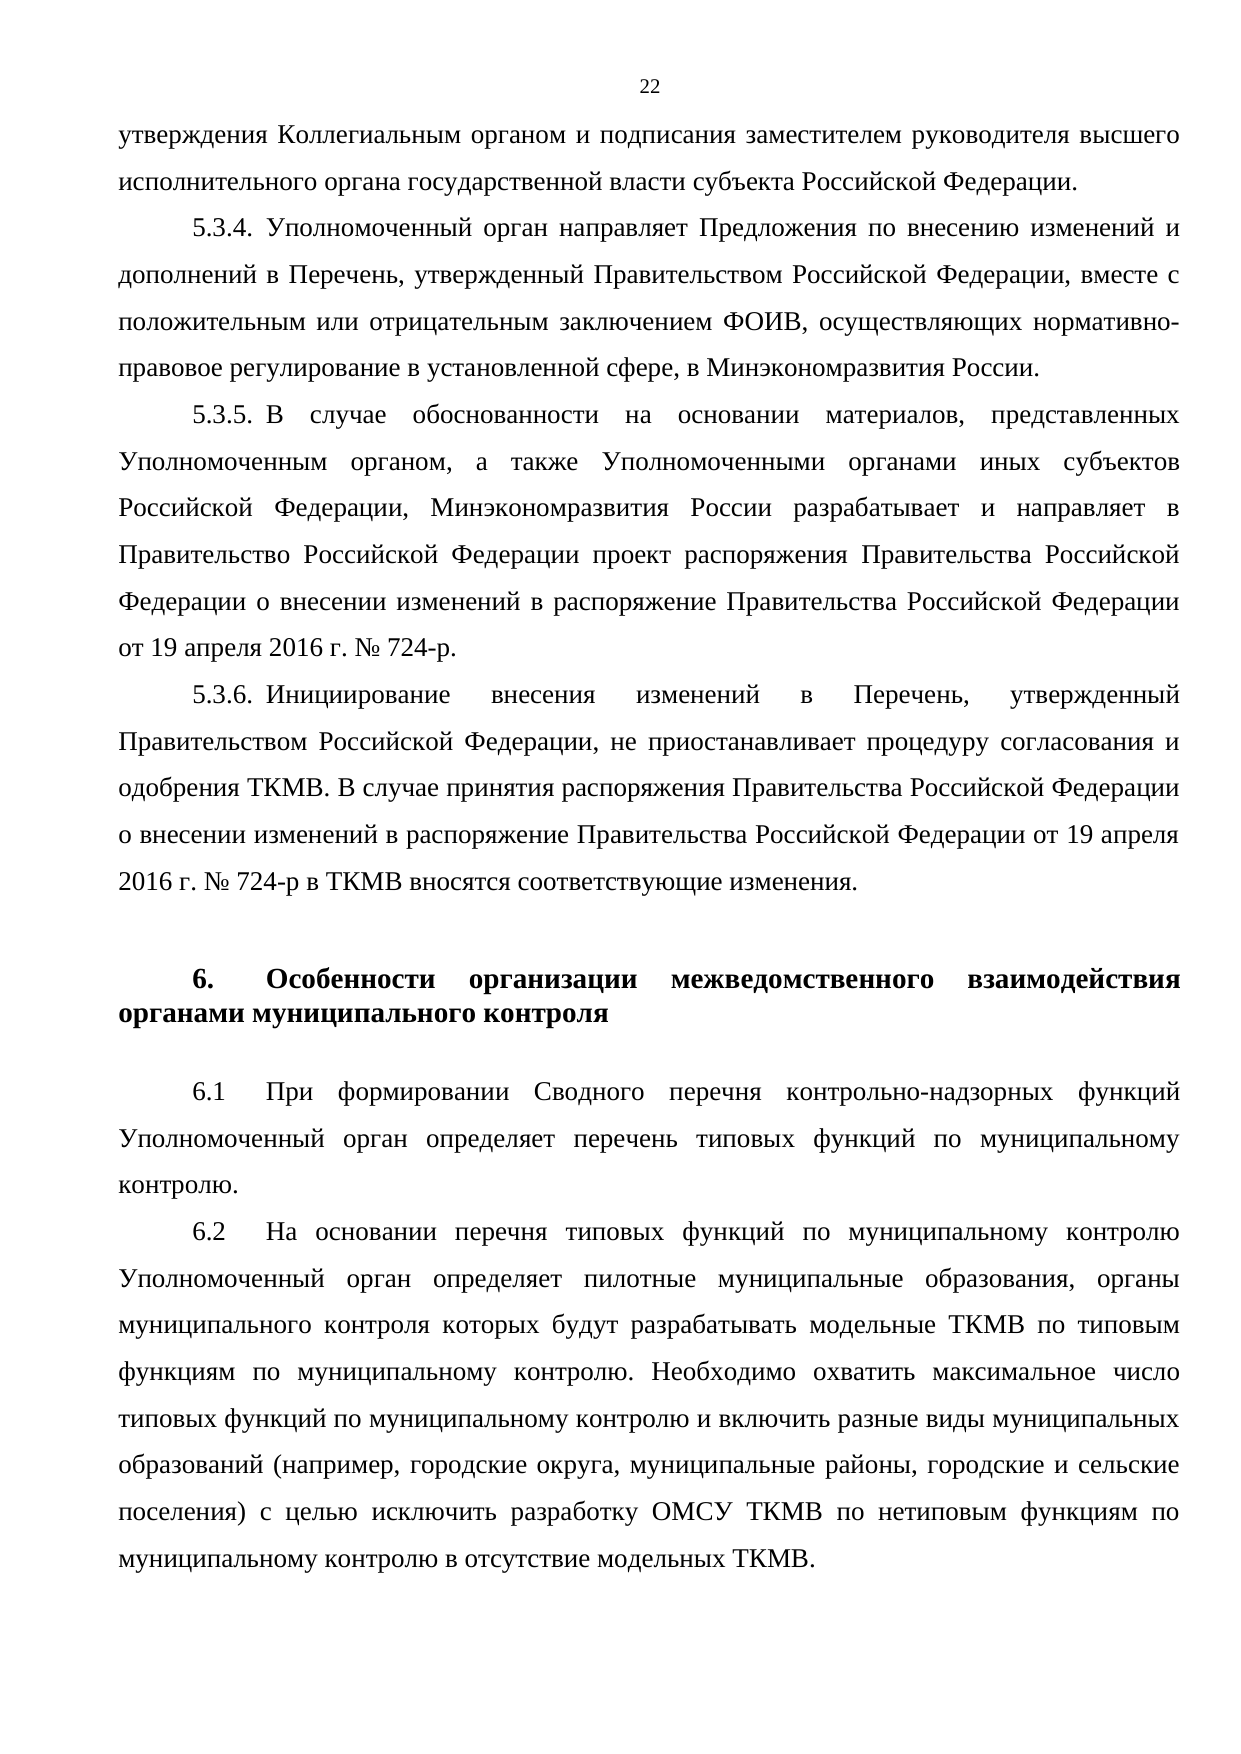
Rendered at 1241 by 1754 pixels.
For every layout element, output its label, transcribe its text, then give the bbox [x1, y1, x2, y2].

list Инициирование внесения изменений в Перечень, утвержденный Правительством Российской Федерации, не приостанавливает процедуру согласования и одобрения ТКМВ. В случае принятия распоряжения Правительства Российской Федерации о внесении изменений в распоряжение Правительства Российской Федерации от 19 апреля 2016 г. № 724-р в ТКМВ вносятся соответствующие изменения. [118, 678, 1181, 896]
list Уполномоченный орган направляет Предложения по внесению изменений и дополнений в Перечень, утвержденный Правительством Российской Федерации, вместе с положительным или отрицательным заключением ФОИВ, осуществляющих нормативно-правовое регулирование в установленной сфере, в Минэкономразвития России. [118, 211, 1181, 383]
list При формировании Сводного перечня контрольно-надзорных функций Уполномоченный орган определяет перечень типовых функций по муниципальному контролю. [118, 1075, 1181, 1200]
list На основании перечня типовых функций по муниципальному контролю Уполномоченный орган определяет пилотные муниципальные образования, органы муниципального контроля которых будут разрабатывать модельные ТКМВ по типовым функциям по муниципальному контролю. Необходимо охватить максимальное число типовых функций по муниципальному контролю и включить разные виды муниципальных образований (например, городские округа, муниципальные районы, городские и сельские поселения) с целью исключить разработку ОМСУ ТКМВ по нетиповым функциям по муниципальному контролю в отсутствие модельных ТКМВ. [118, 1215, 1181, 1573]
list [118, 118, 1181, 196]
subtitle Особенности организации межведомственного взаимодействия органами муниципального контроля [118, 961, 1181, 1028]
list В случае обоснованности на основании материалов, представленных Уполномоченным органом, а также Уполномоченными органами иных субъектов Российской Федерации, Минэкономразвития России разрабатывает и направляет в Правительство Российской Федерации проект распоряжения Правительства Российской Федерации о внесении изменений в распоряжение Правительства Российской Федерации от 19 апреля 2016 г. № 724-р. [118, 398, 1181, 663]
